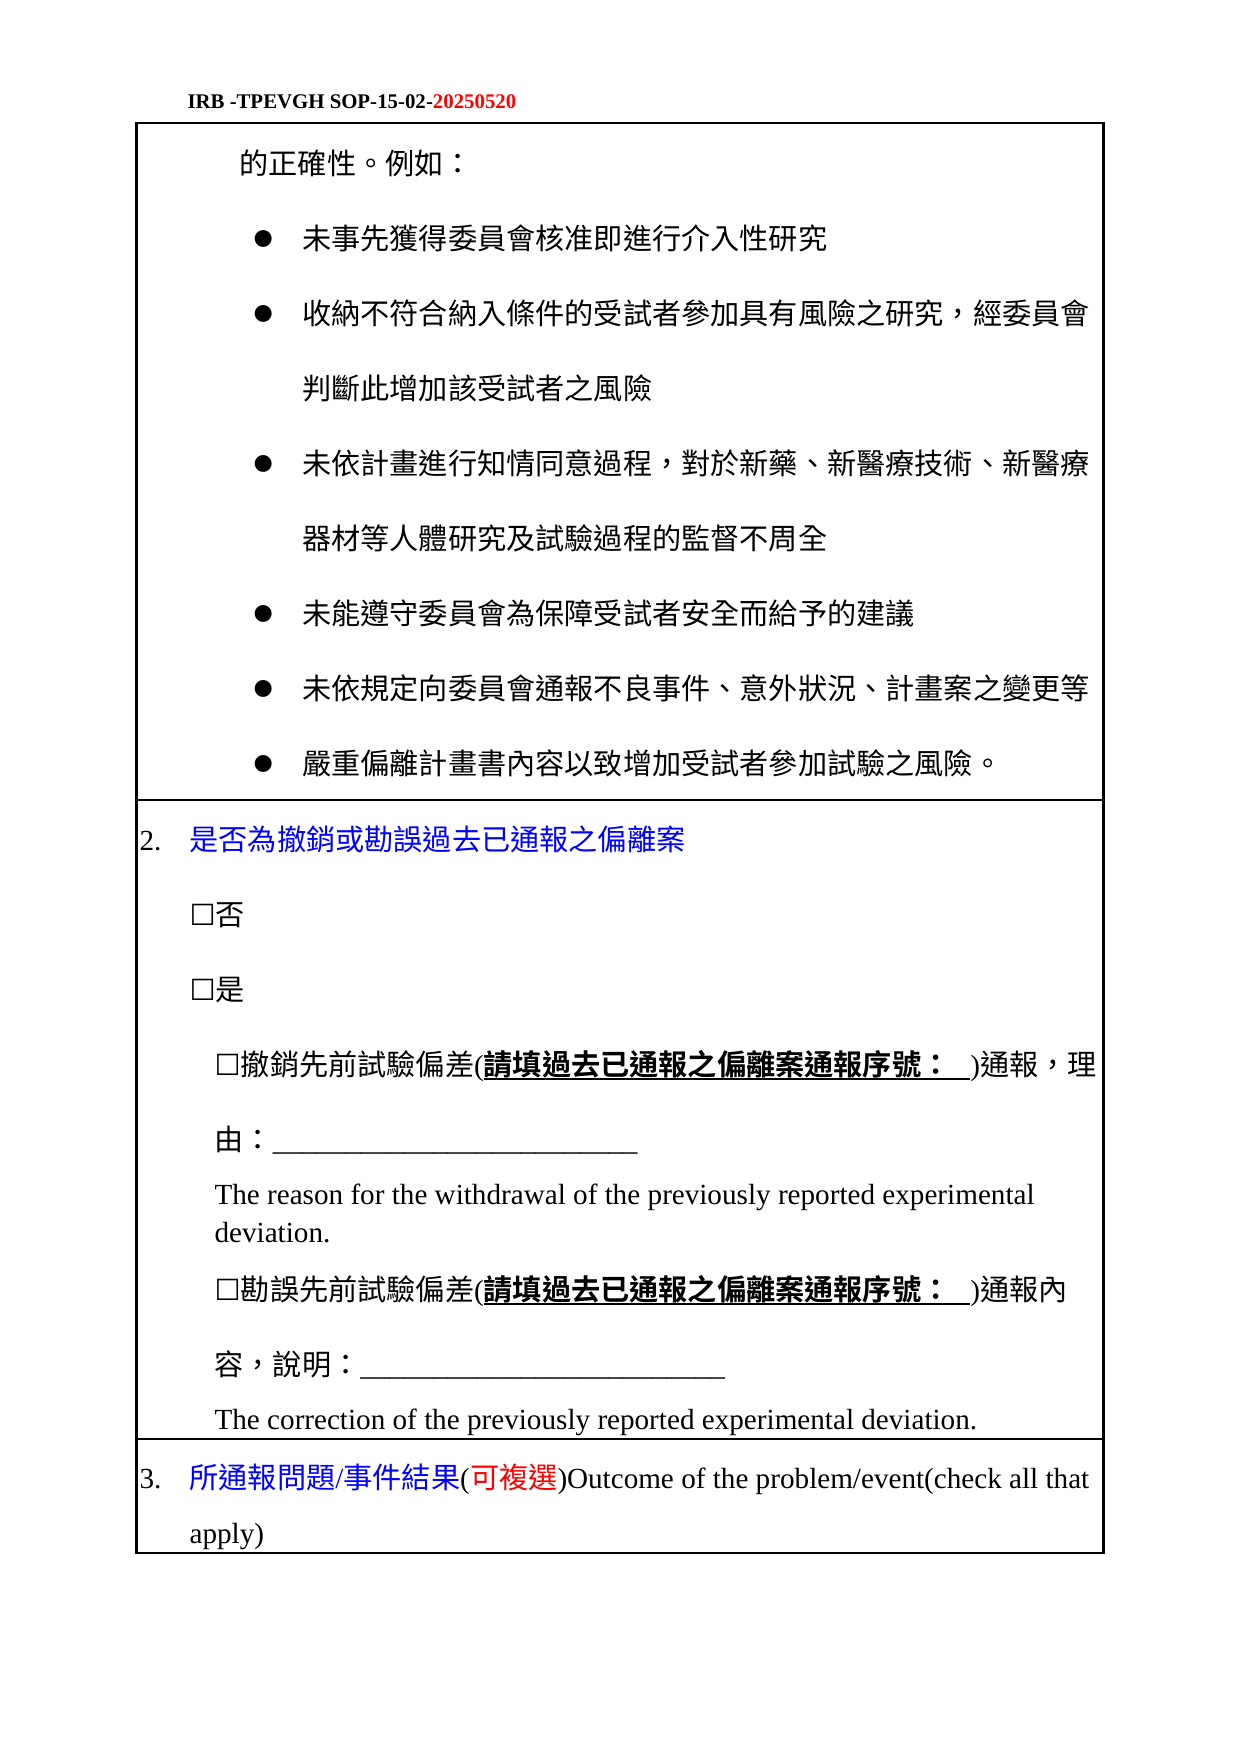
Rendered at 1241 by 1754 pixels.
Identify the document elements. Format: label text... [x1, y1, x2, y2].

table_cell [138, 124, 1102, 799]
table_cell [138, 1440, 1102, 1552]
table_cell 是否為撤銷或勘誤過去已通報之偏離案 否 是 撤銷先前試驗偏差(請填過去已通報之偏離案通報序號： )通報，理由：_________________________ The reason for the withdrawal of the previously reported experimental deviation. 勘誤先前試驗偏差(請填過去已通報之偏離案通報序號： )通報內容，說明：_________________________ The correction of the previously reported experimental deviation. [138, 801, 1102, 1438]
